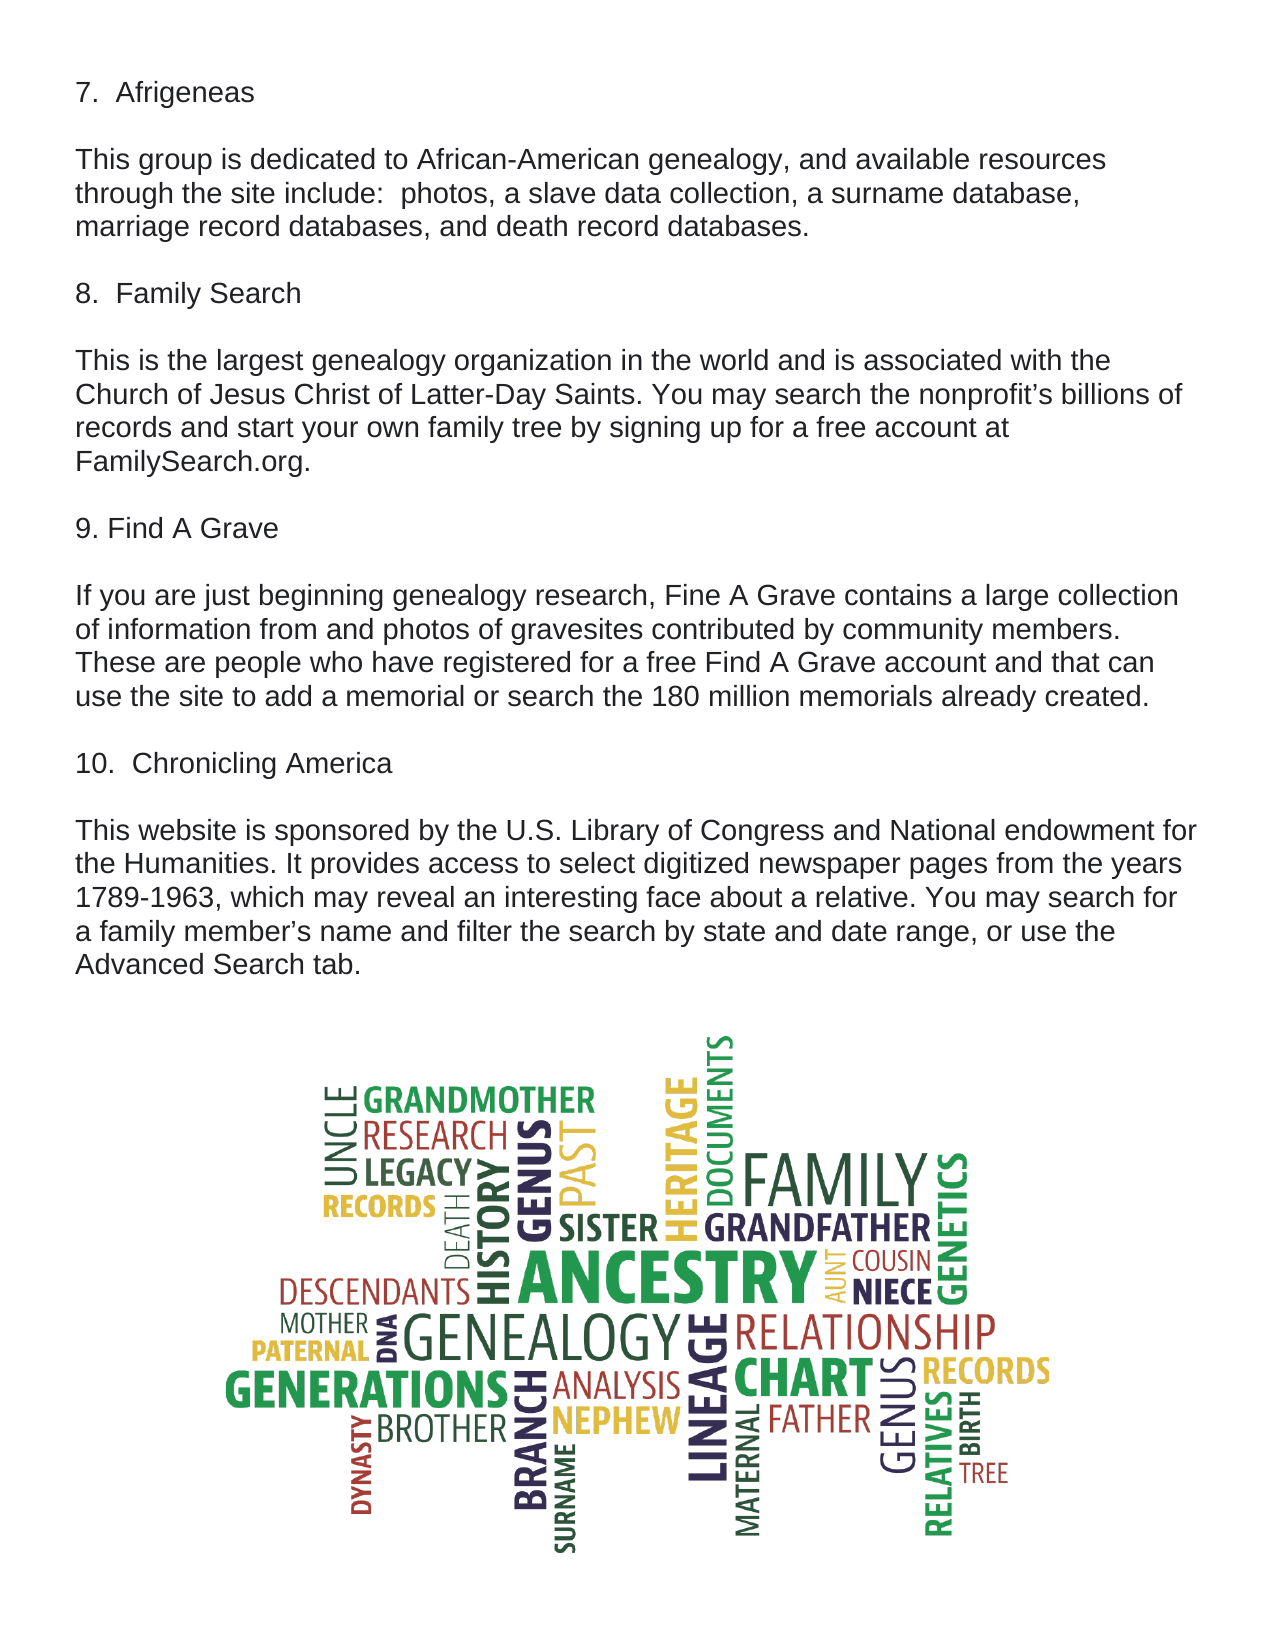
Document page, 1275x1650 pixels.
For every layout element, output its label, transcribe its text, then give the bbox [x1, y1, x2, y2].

text 10. Chronicling America [75, 746, 1200, 779]
text If you are just beginning genealogy research, Fine A Grave contains a large collection of information from and photos of gravesites contributed by community members. These are people who have registered for a free Find A Grave account and that can use the site to add a memorial or search the 180 million memorials already created. [75, 578, 1200, 712]
picture [225, 1036, 1050, 1553]
text 7. Afrigeneas [75, 75, 1200, 108]
text 9. Find A Grave [75, 511, 1200, 544]
text 8. Family Search [75, 276, 1200, 310]
text This is the largest genealogy organization in the world and is associated with the Church of Jesus Christ of Latter-Day Saints. You may search the nonprofit’s billions of records and start your own family tree by signing up for a free account at FamilySearch.org. [75, 343, 1200, 477]
text This group is dedicated to African-American genealogy, and available resources through the site include: photos, a slave data collection, a surname database, marriage record databases, and death record databases. [75, 142, 1200, 243]
text This website is sponsored by the U.S. Library of Congress and National endowment for the Humanities. It provides access to select digitized newspaper pages from the years 1789-1963, which may reveal an interesting face about a relative. You may search for a family member’s name and filter the search by state and date range, or use the Advanced Search tab. [75, 813, 1200, 981]
